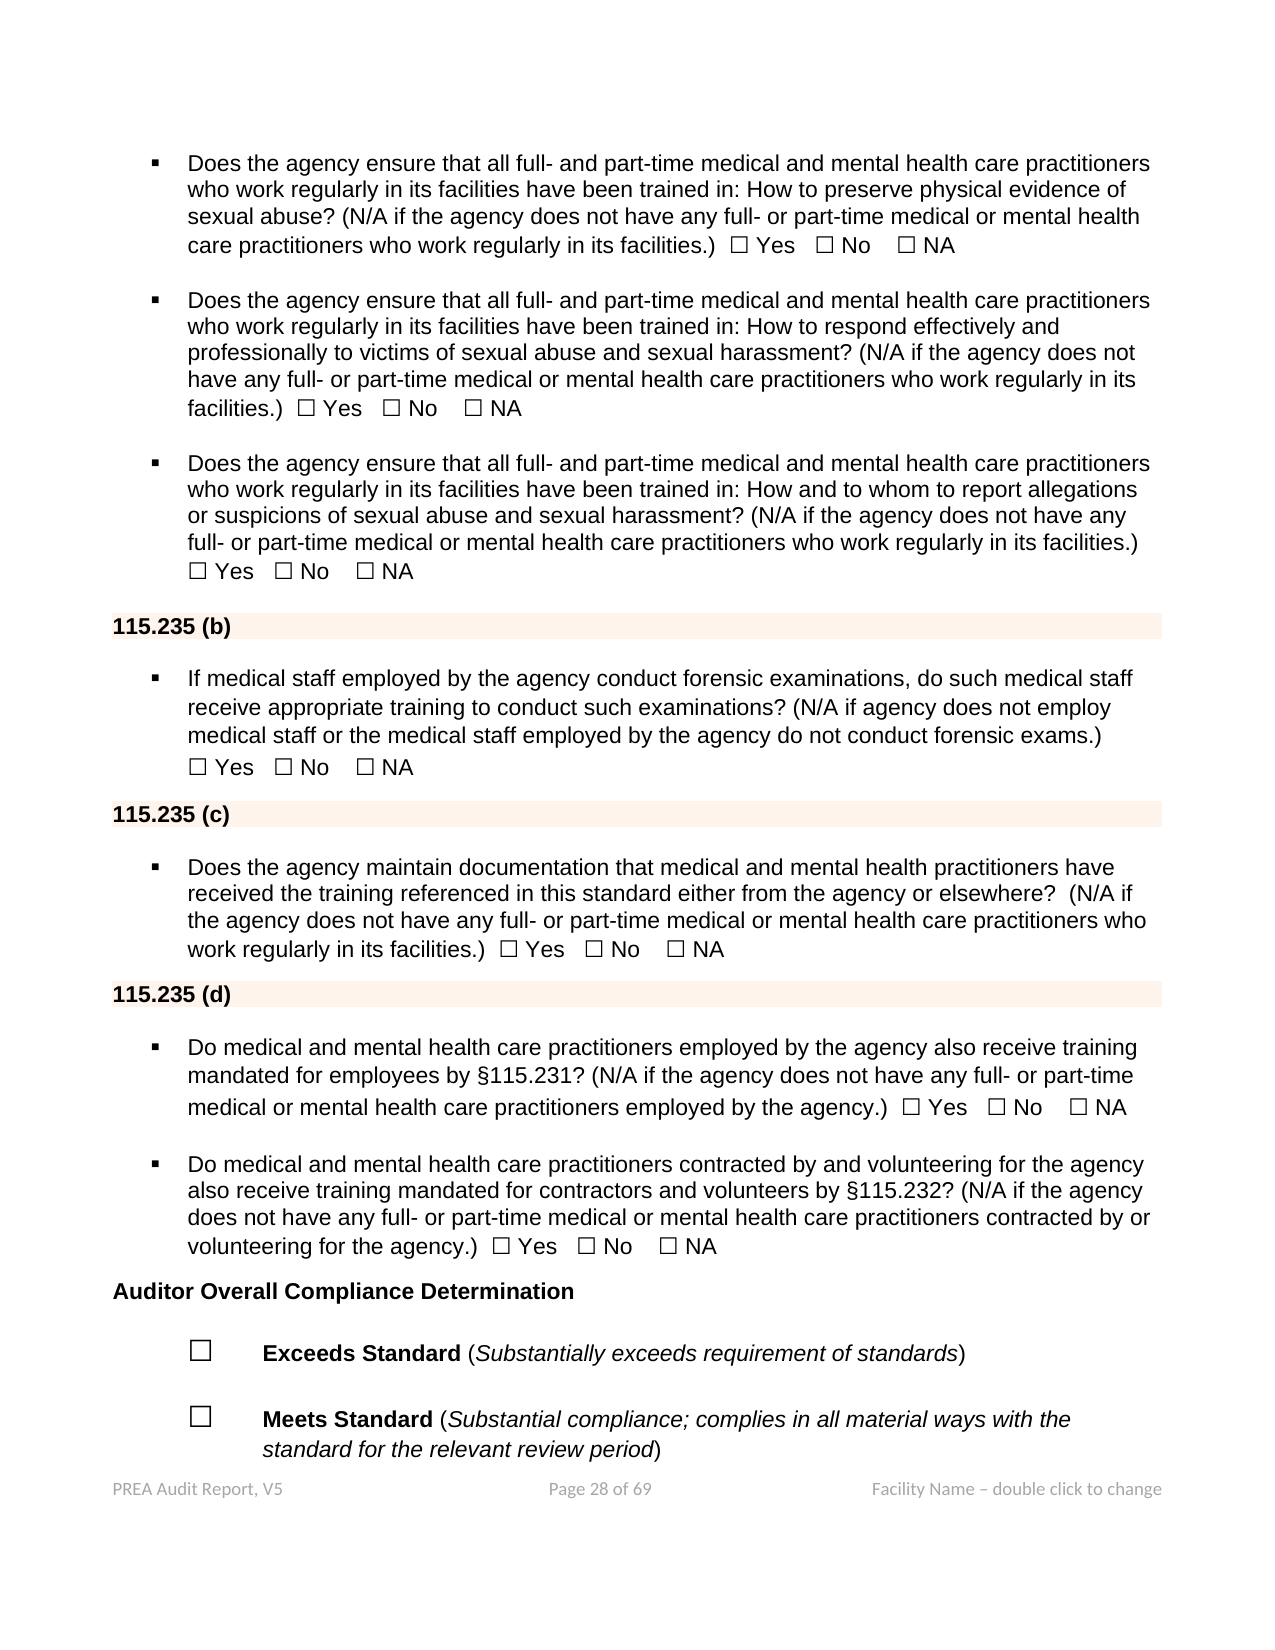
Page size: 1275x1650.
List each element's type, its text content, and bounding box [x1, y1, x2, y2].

list Do medical and mental health care practitioners employed by the agency also receive training mandated for employees by §115.231? (N/A if the agency does not have any full- or part-time medical or mental health care practitioners employed by the agency.) ☐ Yes ☐ No ☐ NA [150, 1033, 1162, 1122]
list Do medical and mental health care practitioners contracted by and volunteering for the agency also receive training mandated for contractors and volunteers by §115.232? (N/A if the agency does not have any full- or part-time medical or mental health care practitioners contracted by or volunteering for the agency.) Yes No NA [150, 1151, 1162, 1261]
text 115.235 (b) [112, 613, 1162, 639]
list If medical staff employed by the agency conduct forensic examinations, do such medical staff receive appropriate training to conduct such examinations? (N/A if agency does not employ medical staff or the medical staff employed by the agency do not conduct forensic exams.) [150, 665, 1162, 749]
text 115.235 (c) [112, 801, 1162, 827]
list Does the agency ensure that all full- and part-time medical and mental health care practitioners who work regularly in its facilities have been trained in: How to preserve physical evidence of sexual abuse? (N/A if the agency does not have any full- or part-time medical or mental health care practitioners who work regularly in its facilities.) Yes No NA [150, 150, 1162, 260]
text Meets Standard (Substantial compliance; complies in all material ways with the standard for the relevant review period) [187, 1397, 1162, 1463]
list Does the agency ensure that all full- and part-time medical and mental health care practitioners who work regularly in its facilities have been trained in: How and to whom to report allegations or suspicions of sexual abuse and sexual harassment? (N/A if the agency does not have any full- or part-time medical or mental health care practitioners who work regularly in its facilities.) Yes No NA [150, 450, 1162, 586]
text 115.235 (d) [112, 981, 1162, 1007]
text Auditor Overall Compliance Determination [112, 1278, 1162, 1304]
text Exceeds Standard (Substantially exceeds requirement of standards) [187, 1331, 1162, 1370]
list Does the agency maintain documentation that medical and mental health practitioners have received the training referenced in this standard either from the agency or elsewhere? (N/A if the agency does not have any full- or part-time medical or mental health care practitioners who work regularly in its facilities.) Yes No NA [150, 854, 1162, 964]
list Does the agency ensure that all full- and part-time medical and mental health care practitioners who work regularly in its facilities have been trained in: How to respond effectively and professionally to victims of sexual abuse and sexual harassment? (N/A if the agency does not have any full- or part-time medical or mental health care practitioners who work regularly in its facilities.) Yes No NA [150, 287, 1162, 423]
list Yes No NA [187, 751, 1162, 782]
